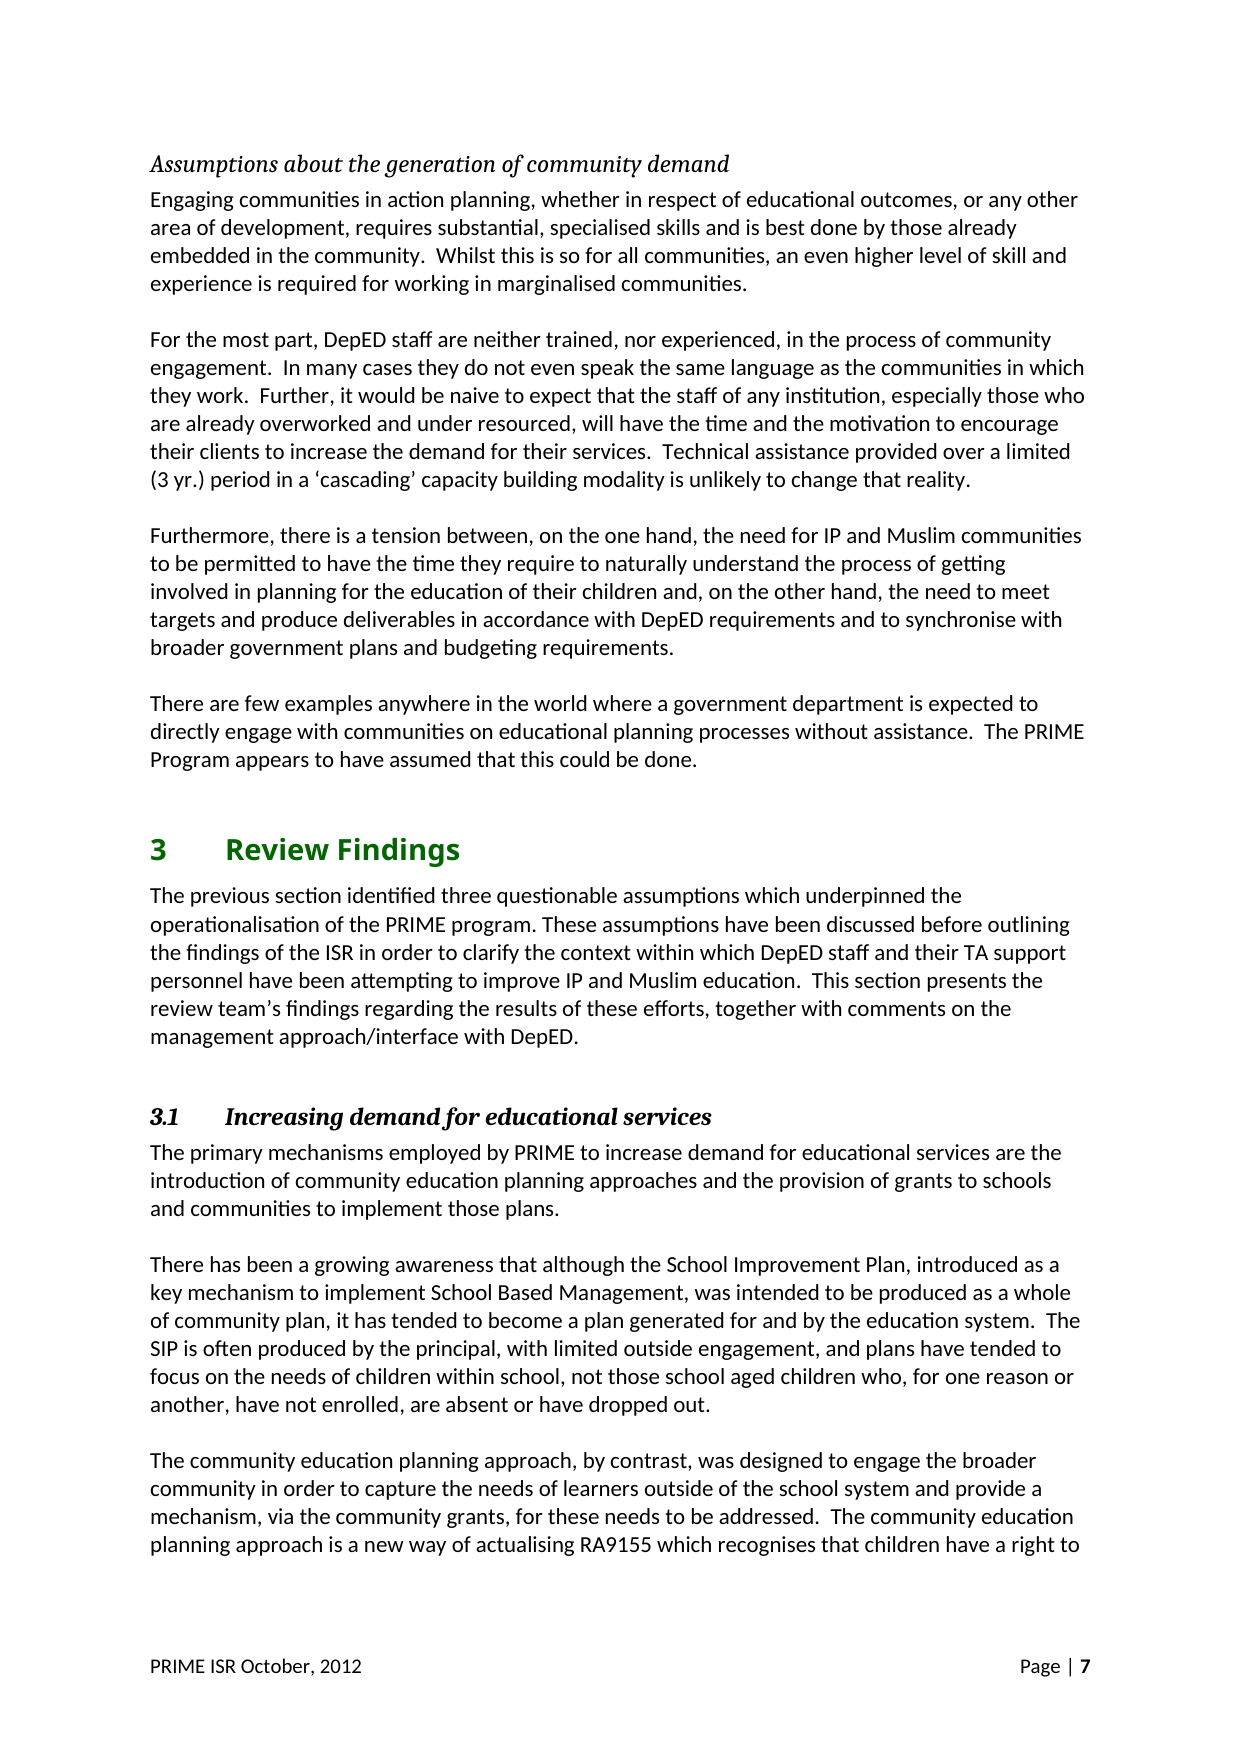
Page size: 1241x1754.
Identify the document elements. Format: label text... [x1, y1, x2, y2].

subtitle 3 Review Findings [150, 829, 1090, 869]
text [150, 1446, 1090, 1558]
text Engaging communities in action planning, whether in respect of educational outcomes, or any other area of development, requires substantial, specialised skills and is best done by those already embedded in the community. Whilst this is so for all communities, an even higher level of skill and experience is required for working in marginalised communities. [150, 185, 1090, 297]
text There are few examples anywhere in the world where a government department is expected to directly engage with communities on educational planning processes without assistance. The PRIME Program appears to have assumed that this could be done. [150, 689, 1090, 773]
text The primary mechanisms employed by PRIME to increase demand for educational services are the introduction of community education planning approaches and the provision of grants to schools and communities to implement those plans. [150, 1138, 1090, 1222]
subtitle 3.1 Increasing demand for educational services [150, 1103, 1090, 1132]
text For the most part, DepED staff are neither trained, nor experienced, in the process of community engagement. In many cases they do not even speak the same language as the communities in which they work. Further, it would be naive to expect that the staff of any institution, especially those who are already overworked and under resourced, will have the time and the motivation to encourage their clients to increase the demand for their services. Technical assistance provided over a limited (3 yr.) period in a ‘cascading’ capacity building modality is unlikely to change that reality. [150, 325, 1090, 493]
subtitle Assumptions about the generation of community demand [150, 150, 1090, 179]
text The previous section identified three questionable assumptions which underpinned the operationalisation of the PRIME program. These assumptions have been discussed before outlining the findings of the ISR in order to clarify the context within which DepED staff and their TA support personnel have been attempting to improve IP and Muslim education. This section presents the review team’s findings regarding the results of these efforts, together with comments on the management approach/interface with DepED. [150, 882, 1090, 1050]
text There has been a growing awareness that although the School Improvement Plan, introduced as a key mechanism to implement School Based Management, was intended to be produced as a whole of community plan, it has tended to become a plan generated for and by the education system. The SIP is often produced by the principal, with limited outside engagement, and plans have tended to focus on the needs of children within school, not those school aged children who, for one reason or another, have not enrolled, are absent or have dropped out. [150, 1250, 1090, 1418]
text Furthermore, there is a tension between, on the one hand, the need for IP and Muslim communities to be permitted to have the time they require to naturally understand the process of getting involved in planning for the education of their children and, on the other hand, the need to meet targets and produce deliverables in accordance with DepED requirements and to synchronise with broader government plans and budgeting requirements. [150, 521, 1090, 661]
